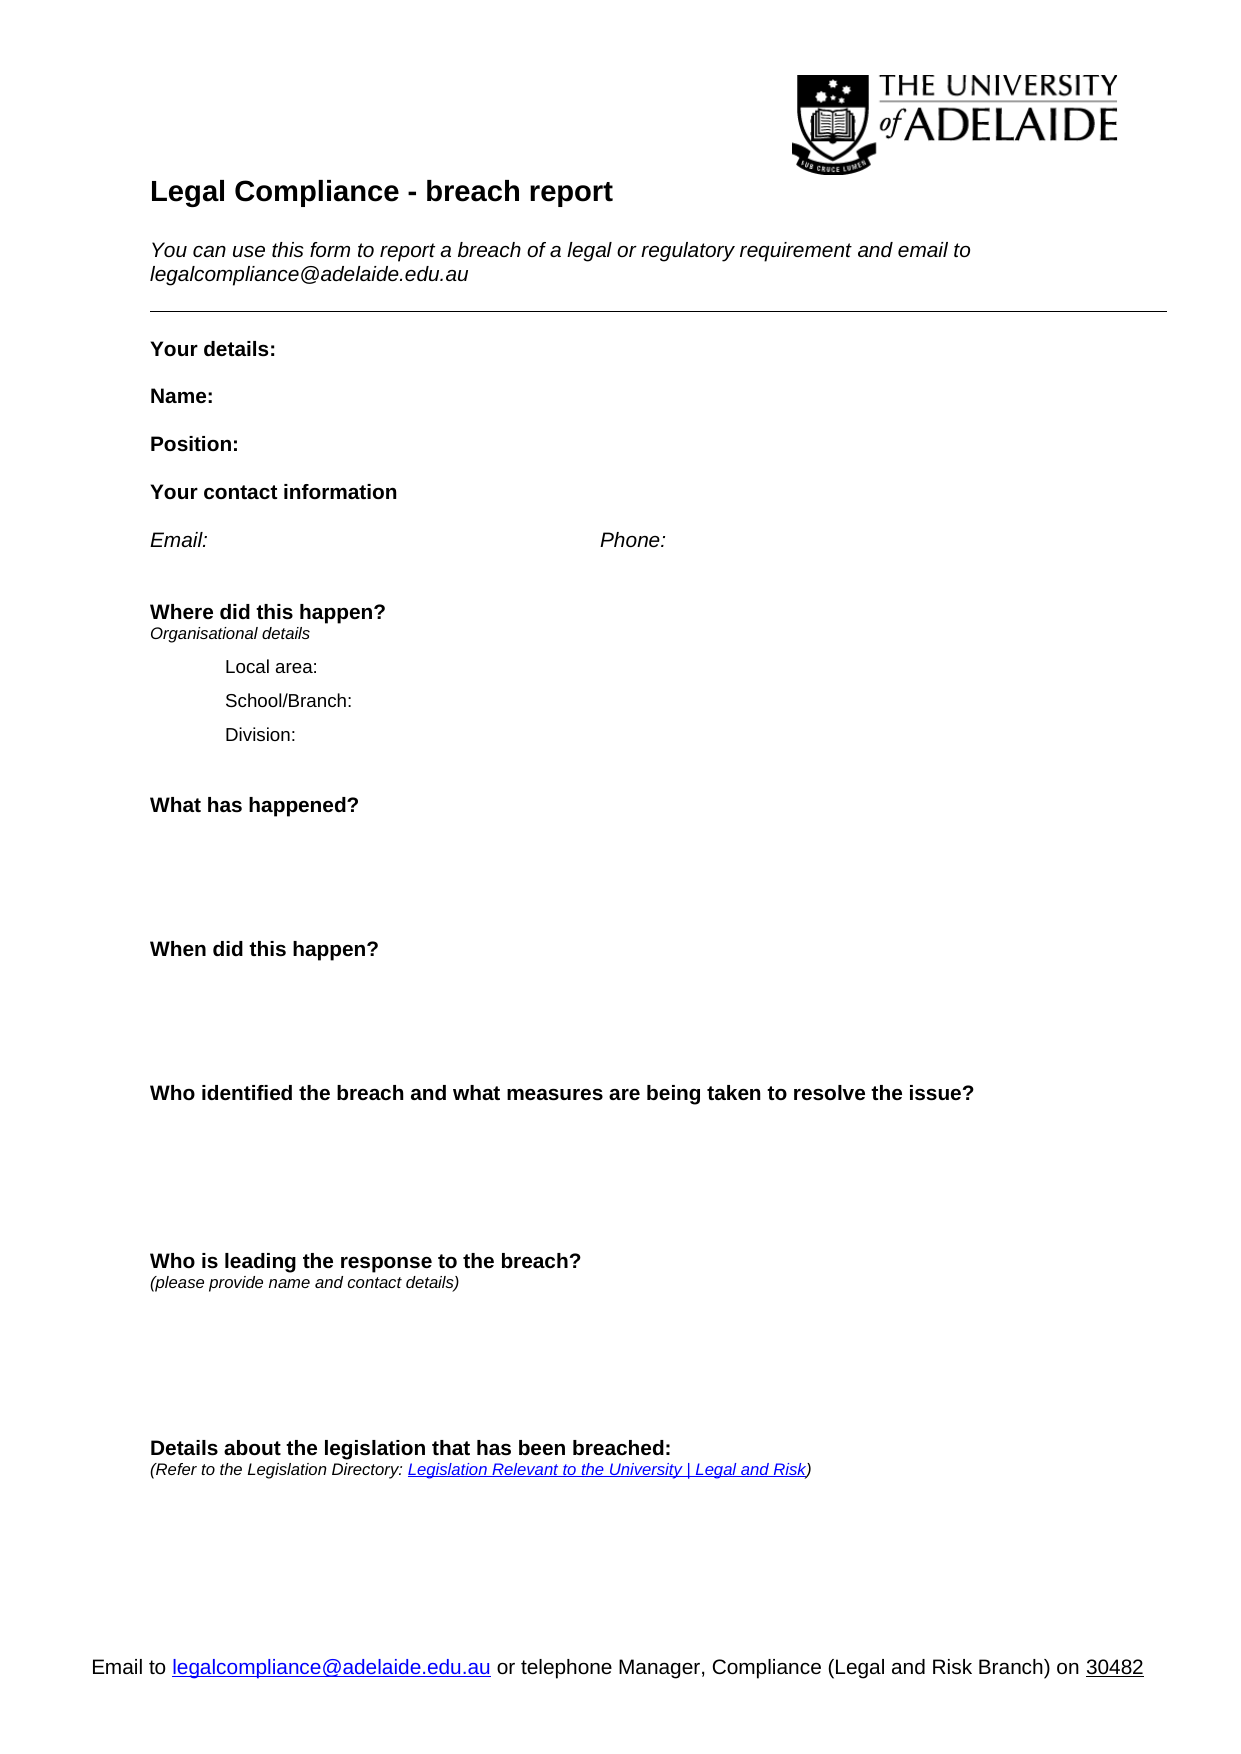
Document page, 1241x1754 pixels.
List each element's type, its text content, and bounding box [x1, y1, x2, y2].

text When did this happen? [150, 937, 1167, 961]
text Who identified the breach and what measures are being taken to resolve the issue? [150, 1081, 1167, 1105]
text Your contact information [150, 480, 1167, 504]
text Name: [150, 384, 1167, 408]
text (please provide name and contact details) [150, 1272, 1196, 1292]
text Organisational details [150, 624, 1167, 643]
text Your details: [150, 336, 1167, 360]
text School/Branch: [225, 690, 1167, 711]
text (Refer to the Legislation Directory: Legislation Relevant to the University | Legal and Risk) [150, 1459, 1196, 1478]
subtitle Legal Compliance - breach report [150, 174, 1196, 207]
text What has happened? [150, 793, 1167, 817]
text Email: Phone: [150, 528, 1167, 552]
text Local area: [225, 656, 1167, 677]
text You can use this form to report a breach of a legal or regulatory requirement and email to legalcompliance@adelaide.edu.au [150, 237, 1167, 285]
text Who is leading the response to the breach? [150, 1248, 1196, 1272]
text Position: [150, 432, 1167, 456]
picture [792, 75, 1118, 174]
text Where did this happen? [150, 600, 1167, 624]
text Division: [225, 724, 1167, 745]
text Details about the legislation that has been breached: [150, 1435, 1196, 1459]
